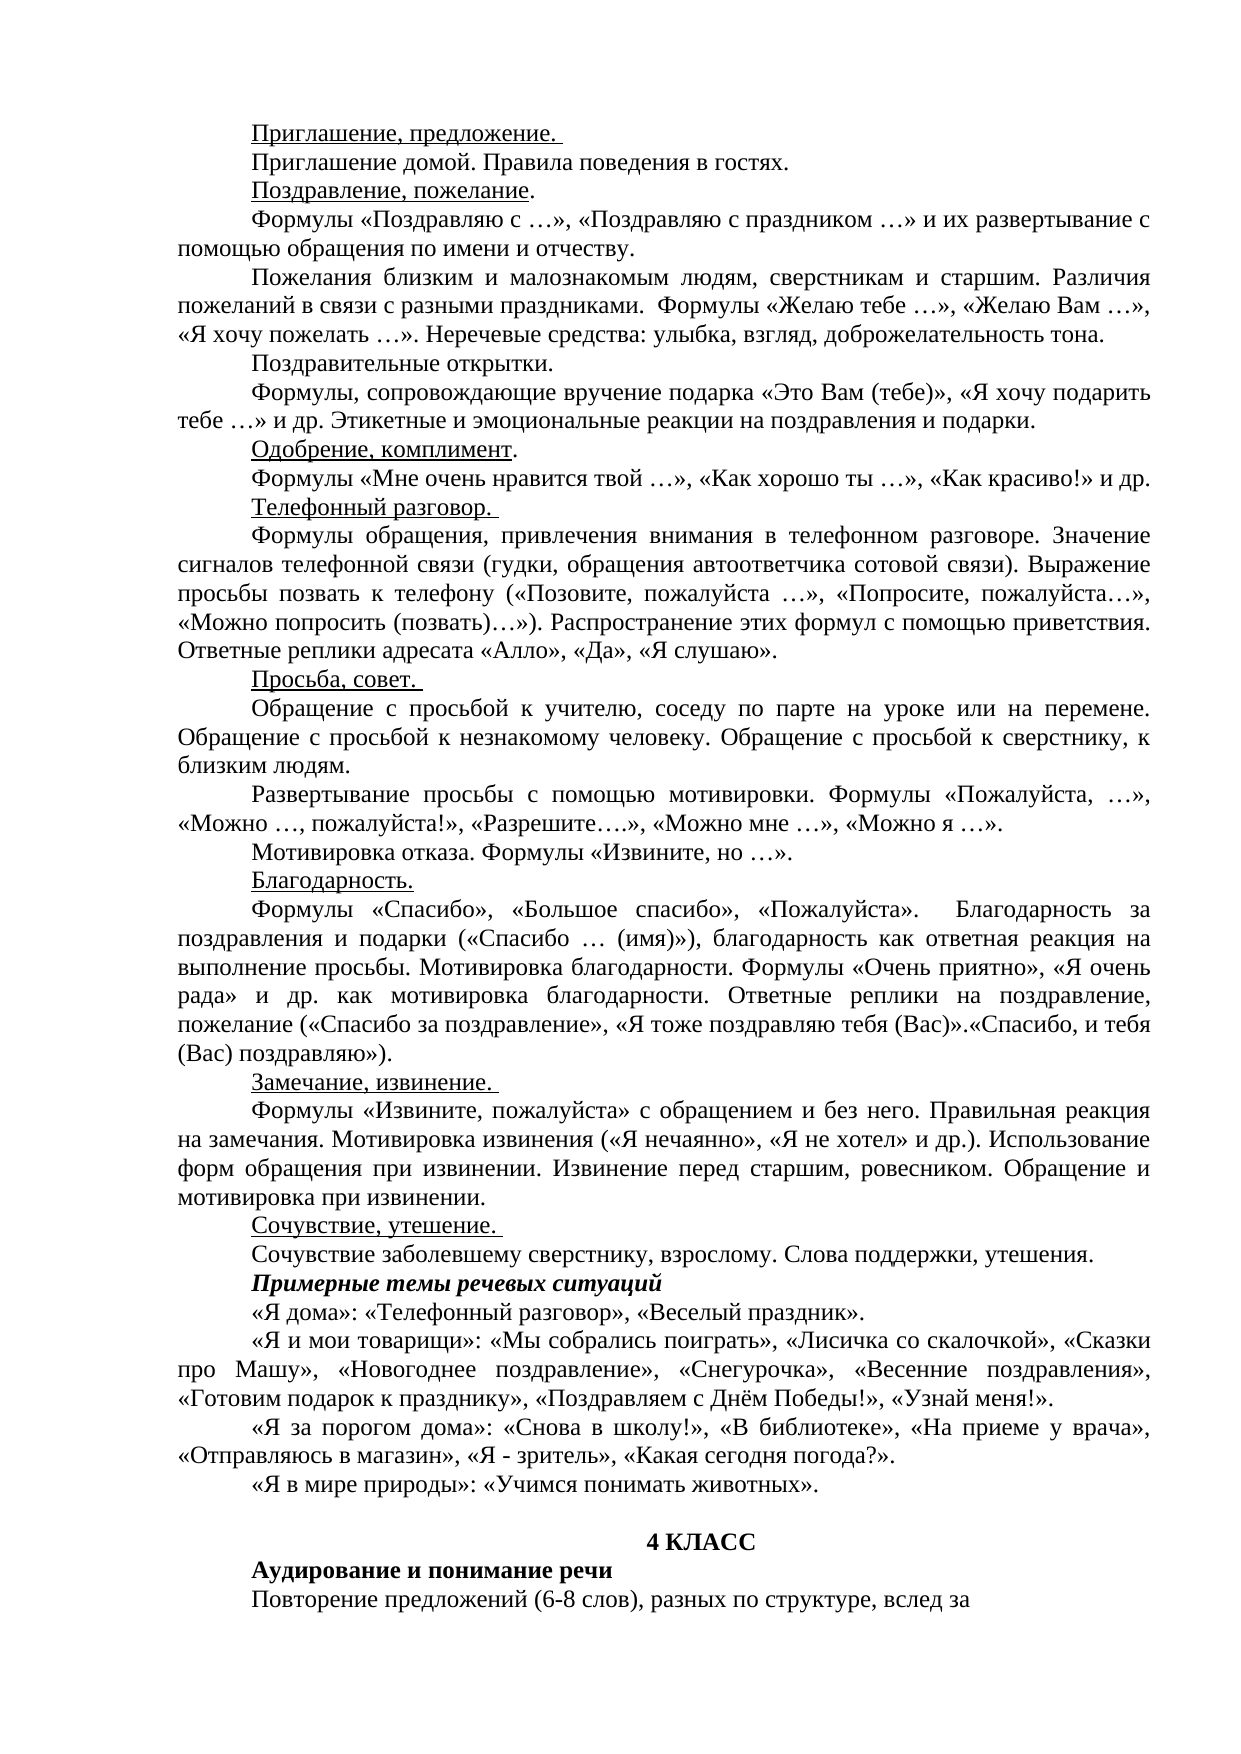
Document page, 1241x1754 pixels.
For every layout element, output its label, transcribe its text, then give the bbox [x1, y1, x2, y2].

text Приглашение домой. Правила поведения в гостях. [177, 147, 1152, 176]
text Формулы «Спасибо», «Большое спасибо», «Пожалуйста». Благодарность за поздравления и подарки («Спасибо … (имя)»), благодарность как ответная реакция на выполнение просьбы. Мотивировка благодарности. Формулы «Очень приятно», «Я очень рада» и др. как мотивировка благодарности. Ответные реплики на поздравление, пожелание («Спасибо за поздравление», «Я тоже поздравляю тебя (Вас)».«Спасибо, и тебя (Вас) поздравляю»). [177, 894, 1152, 1067]
text Примерные темы речевых ситуаций [177, 1268, 1152, 1297]
text Приглашение, предложение. [177, 118, 1152, 147]
text «Я дома»: «Телефонный разговор», «Веселый праздник». [177, 1297, 1152, 1326]
text Пожелания близким и малознакомым людям, сверстникам и старшим. Различия пожеланий в связи с разными праздниками. Формулы «Желаю тебе …», «Желаю Вам …», «Я хочу пожелать …». Неречевые средства: улыбка, взгляд, доброжелательность тона. [177, 262, 1152, 348]
text Формулы обращения, привлечения внимания в телефонном разговоре. Значение сигналов телефонной связи (гудки, обращения автоответчика сотовой связи). Выражение просьбы позвать к телефону («Позовите, пожалуйста …», «Попросите, пожалуйста…», «Можно попросить (позвать)…»). Распространение этих формул с помощью приветствия. Ответные реплики адресата «Алло», «Да», «Я слушаю». [177, 521, 1152, 664]
text Формулы «Поздравляю с …», «Поздравляю с праздником …» и их развертывание с помощью обращения по имени и отчеству. [177, 204, 1152, 262]
text «Я в мире природы»: «Учимся понимать животных». [177, 1469, 1152, 1498]
text Замечание, извинение. [177, 1067, 1152, 1096]
text Формулы «Извините, пожалуйста» с обращением и без него. Правильная реакция на замечания. Мотивировка извинения («Я нечаянно», «Я не хотел» и др.). Использование форм обращения при извинении. Извинение перед старшим, ровесником. Обращение и мотивировка при извинении. [177, 1096, 1152, 1211]
text Повторение предложений (6-8 слов), разных по структуре, вслед за [177, 1584, 1152, 1613]
text Сочувствие заболевшему сверстнику, взрослому. Слова поддержки, утешения. [177, 1239, 1152, 1268]
text Мотивировка отказа. Формулы «Извините, но …». [177, 837, 1152, 866]
text Просьба, совет. [177, 664, 1152, 693]
text Обращение с просьбой к учителю, соседу по парте на уроке или на перемене. Обращение с просьбой к незнакомому человеку. Обращение с просьбой к сверстнику, к близким людям. [177, 693, 1152, 779]
text «Я за порогом дома»: «Снова в школу!», «В библиотеке», «На приеме у врача», «Отправляюсь в магазин», «Я - зритель», «Какая сегодня погода?». [177, 1412, 1152, 1469]
text Формулы «Мне очень нравится твой …», «Как хорошо ты …», «Как красиво!» и др. [177, 463, 1152, 492]
text Формулы, сопровождающие вручение подарка «Это Вам (тебе)», «Я хочу подарить тебе …» и др. Этикетные и эмоциональные реакции на поздравления и подарки. [177, 377, 1152, 434]
text Поздравительные открытки. [177, 348, 1152, 377]
text Аудирование и понимание речи [177, 1556, 1152, 1584]
text Телефонный разговор. [177, 492, 1152, 521]
text Благодарность. [177, 866, 1152, 894]
text «Я и мои товарищи»: «Мы собрались поиграть», «Лисичка со скалочкой», «Сказки про Машу», «Новогоднее поздравление», «Снегурочка», «Весенние поздравления», «Готовим подарок к празднику», «Поздравляем с Днём Победы!», «Узнай меня!». [177, 1326, 1152, 1412]
text Сочувствие, утешение. [177, 1211, 1152, 1239]
text Поздравление, пожелание. [177, 176, 1152, 204]
text Одобрение, комплимент. [177, 434, 1152, 463]
text 4 КЛАСС [177, 1527, 1152, 1556]
text Развертывание просьбы с помощью мотивировки. Формулы «Пожалуйста, …», «Можно …, пожалуйста!», «Разрешите….», «Можно мне …», «Можно я …». [177, 779, 1152, 837]
